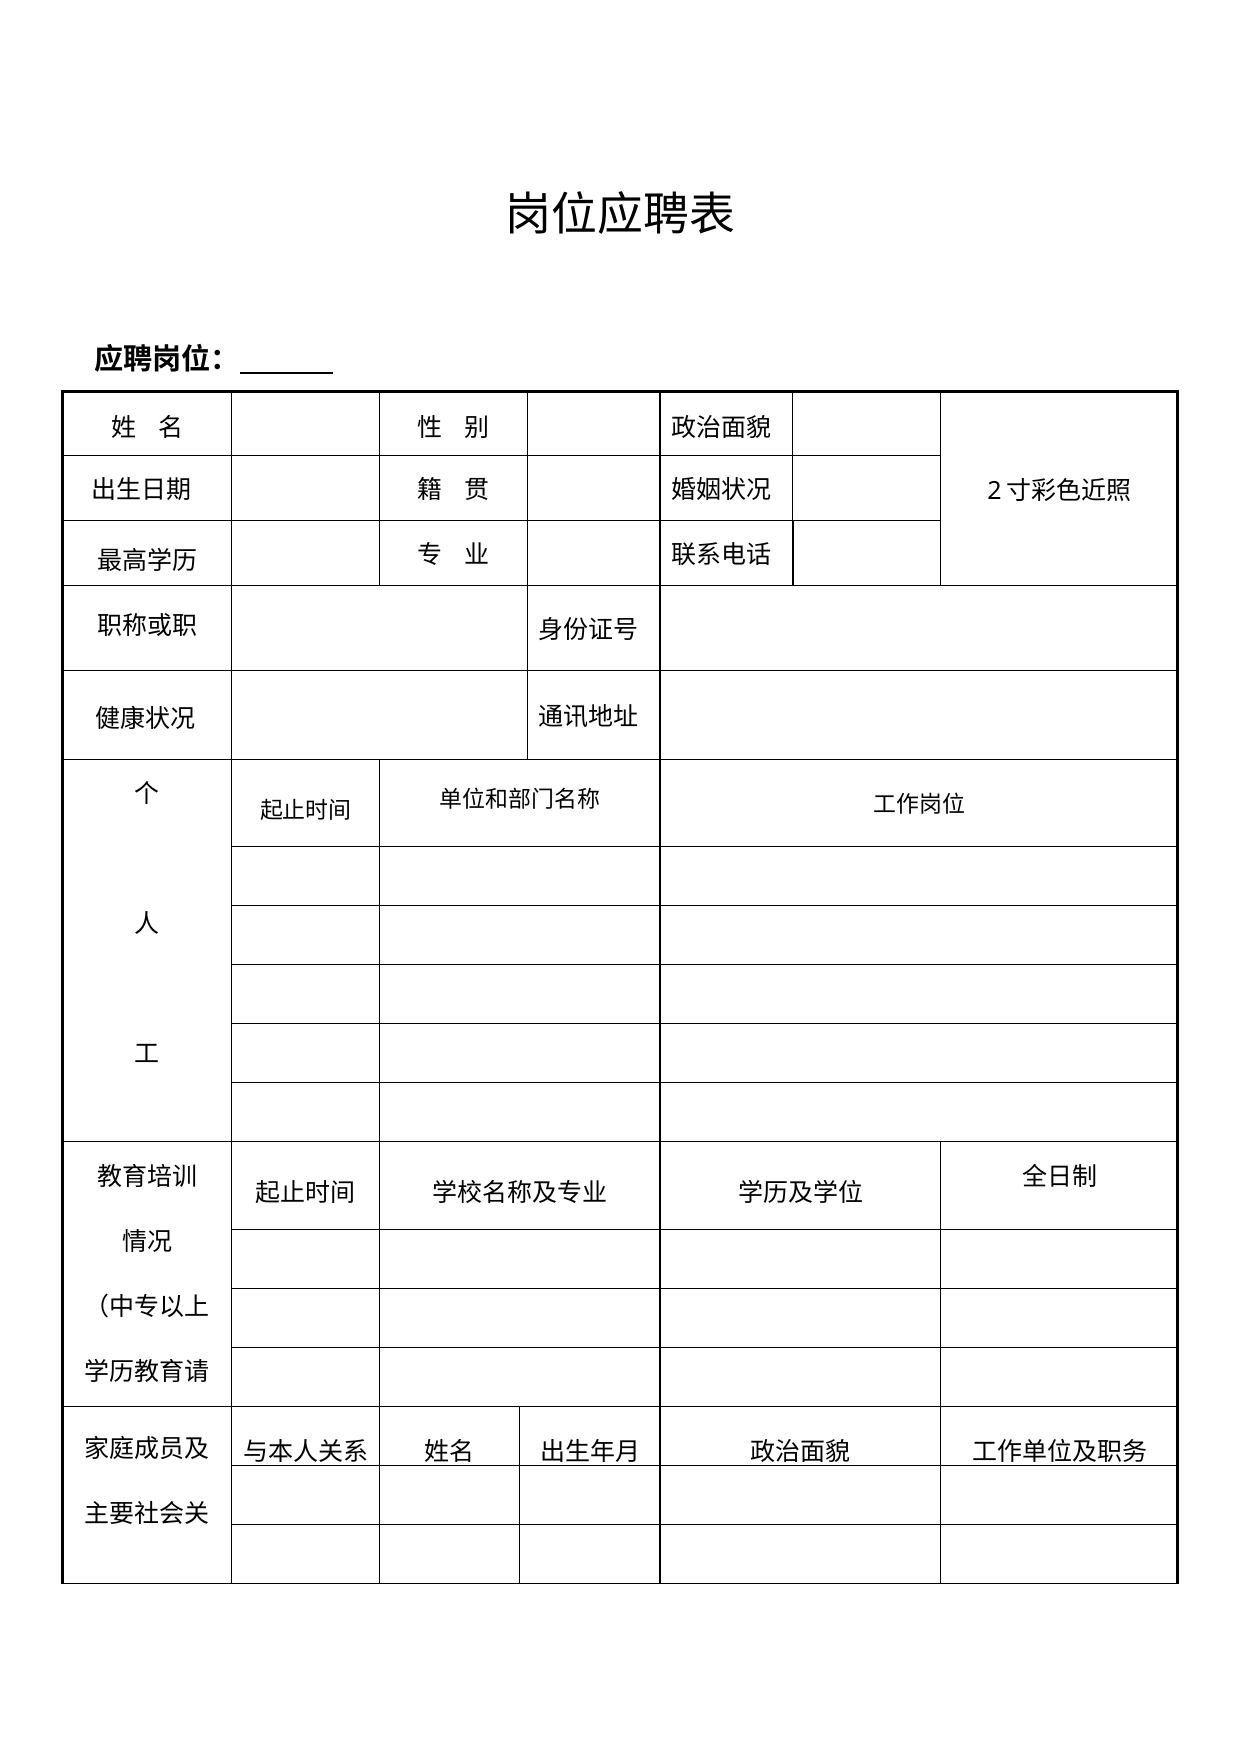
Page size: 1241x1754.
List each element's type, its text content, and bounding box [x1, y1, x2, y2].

table_cell 工作岗位 （或职业职务，并简要描述工作内容） [661, 760, 1176, 846]
table_cell 出生年月 [520, 1407, 659, 1465]
table_cell [232, 586, 527, 670]
table_cell [661, 1466, 940, 1524]
table_cell [232, 847, 379, 905]
table_cell 婚姻状况 [661, 456, 792, 519]
table_cell [793, 456, 940, 519]
table_cell [232, 1289, 379, 1347]
table_cell [661, 1083, 1176, 1141]
table_cell 与本人关系 [232, 1407, 379, 1465]
table_header [232, 393, 379, 454]
table_cell [232, 456, 379, 519]
table_cell [661, 586, 1176, 670]
table_cell [380, 1525, 519, 1583]
table_cell 籍 贯 [380, 456, 527, 519]
table_cell 起止时间 [232, 760, 379, 846]
table_cell 全日制 (是/否) [941, 1142, 1176, 1229]
table_cell [380, 1348, 659, 1406]
table_cell 姓名 [380, 1407, 519, 1465]
table_cell 专 业 [380, 521, 527, 584]
table_cell [232, 1230, 379, 1288]
table_cell 联系电话 [661, 521, 792, 584]
table_cell 工作单位及职务 [941, 1407, 1176, 1465]
table_cell [528, 456, 659, 519]
table_cell [232, 965, 379, 1023]
table_cell [661, 1348, 940, 1406]
table_cell [941, 1525, 1176, 1583]
table_cell [380, 906, 659, 964]
table_cell [661, 1024, 1176, 1082]
table_cell [528, 521, 659, 584]
table_header 性 别 [380, 393, 527, 454]
table_cell [661, 1289, 940, 1347]
table_cell [380, 1024, 659, 1082]
table_cell 身份证号 [528, 586, 659, 670]
table_cell [661, 671, 1176, 758]
table_cell [661, 906, 1176, 964]
table_cell [941, 1289, 1176, 1347]
text 应聘岗位： [94, 324, 1053, 389]
table_cell 出生日期 [64, 456, 231, 519]
table_cell 起止时间（年月） [232, 1142, 379, 1229]
table_cell 单位和部门名称 [380, 760, 659, 846]
table_cell [232, 1525, 379, 1583]
table_cell [520, 1525, 659, 1583]
table_cell [380, 965, 659, 1023]
table_cell [380, 1083, 659, 1141]
table_header [528, 393, 659, 454]
table_header 政治面貌 [661, 393, 792, 454]
table_cell 教育培训 情况 （中专以上学历教育请逐项填写） [64, 1142, 231, 1406]
table_cell [661, 847, 1176, 905]
table_cell [380, 1289, 659, 1347]
table_cell 政治面貌 [661, 1407, 940, 1465]
table_cell 家庭成员及主要社会关系 [64, 1407, 231, 1583]
table_cell 最高学历 [64, 521, 231, 584]
table_cell [380, 1230, 659, 1288]
table_cell [941, 1466, 1176, 1524]
table_cell [232, 1083, 379, 1141]
table_header [793, 393, 940, 454]
table_cell [520, 1466, 659, 1524]
table_cell [232, 1024, 379, 1082]
table_cell 学校名称及专业 [380, 1142, 659, 1229]
table_cell 通讯地址 [528, 671, 659, 758]
table_cell [232, 1348, 379, 1406]
text 岗位应聘表 [187, 162, 1053, 259]
table_header 姓 名 [64, 393, 231, 454]
table_cell 个 人 工 作 简 历 [64, 760, 231, 1141]
table_header 2寸彩色近照 [941, 393, 1176, 584]
table_cell [232, 1466, 379, 1524]
table_cell [661, 965, 1176, 1023]
table_cell [661, 1230, 940, 1288]
table_cell 职称或职（执）业资格 [64, 586, 231, 670]
table_cell [380, 847, 659, 905]
table_cell [232, 521, 379, 584]
table_cell [232, 671, 527, 758]
table_cell 健康状况 [64, 671, 231, 758]
table_cell [232, 906, 379, 964]
table_cell [941, 1348, 1176, 1406]
table_cell [941, 1230, 1176, 1288]
table_cell [380, 1466, 519, 1524]
table_cell 学历及学位 [661, 1142, 940, 1229]
table_cell [794, 521, 940, 584]
table_cell [661, 1525, 940, 1583]
